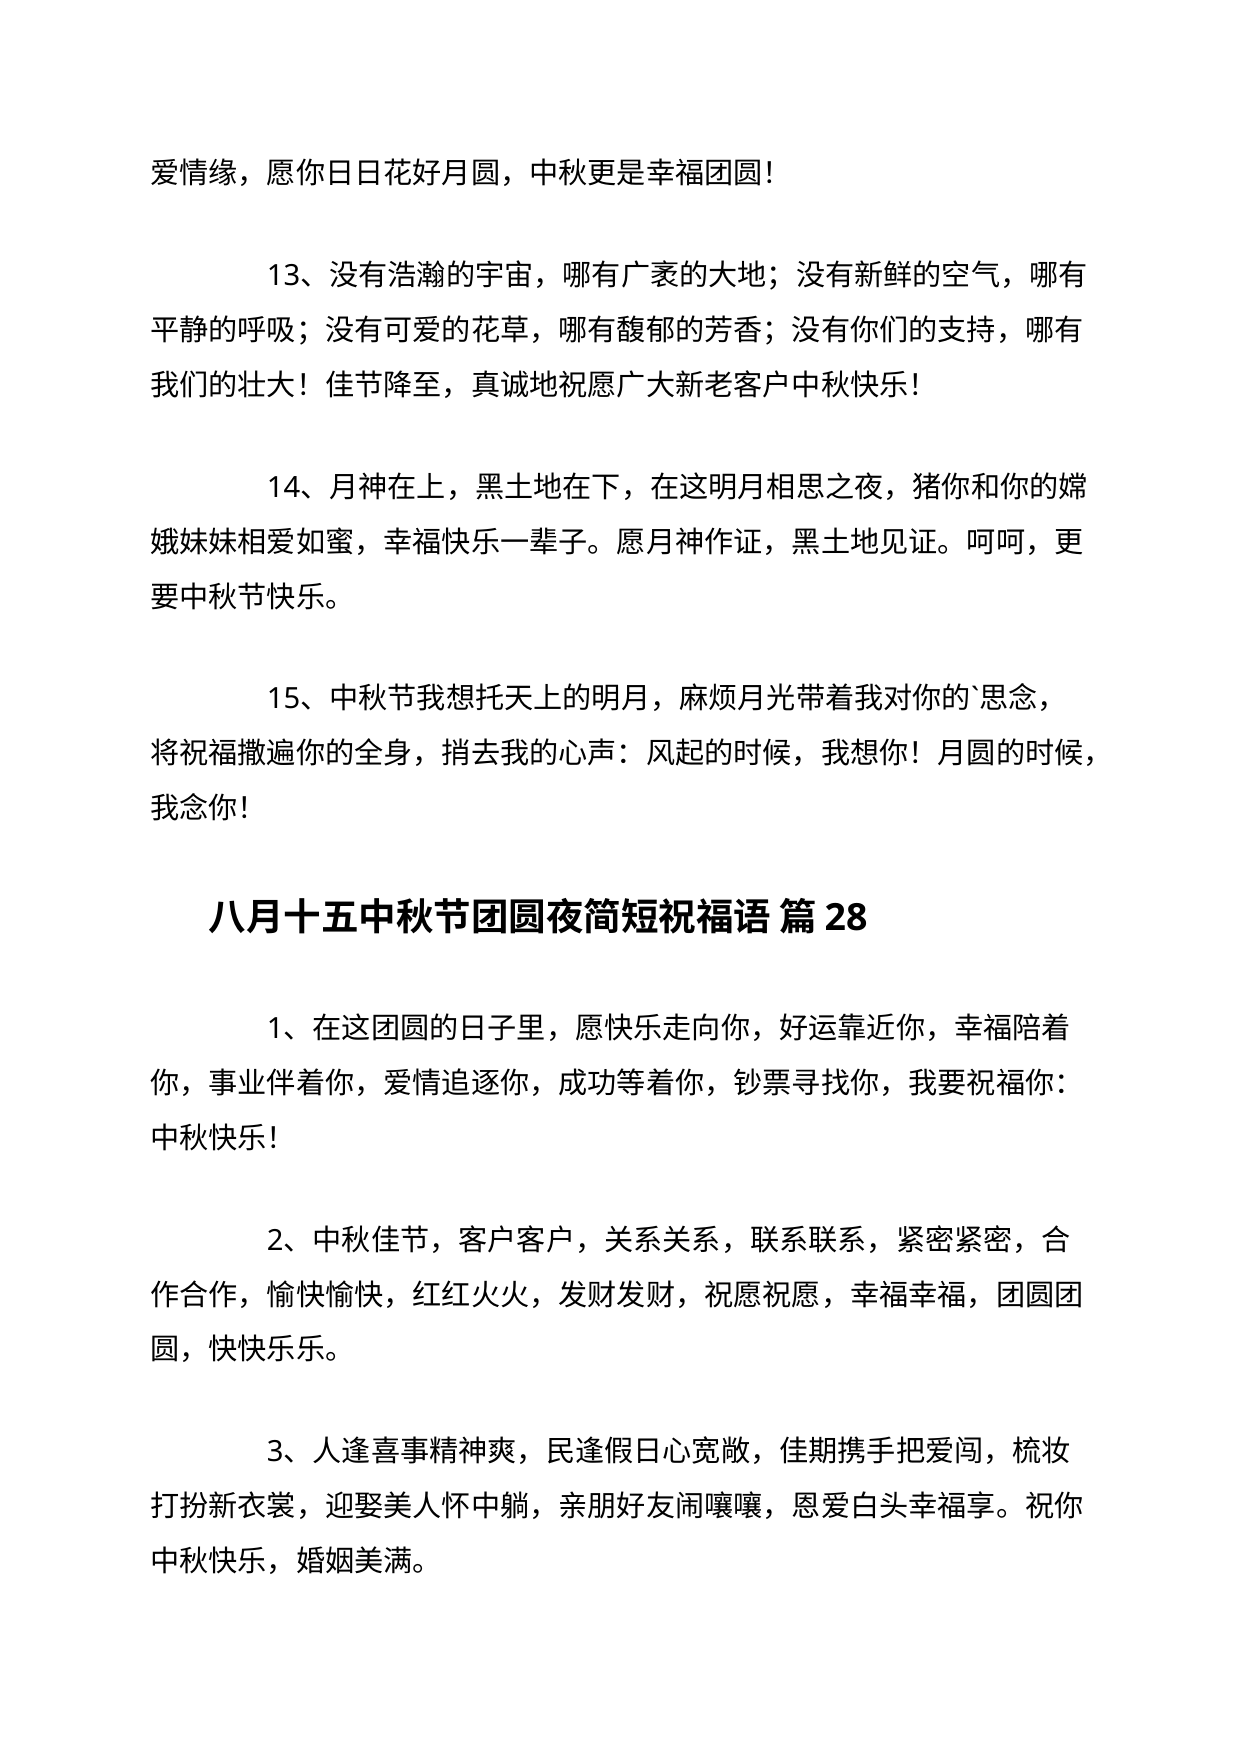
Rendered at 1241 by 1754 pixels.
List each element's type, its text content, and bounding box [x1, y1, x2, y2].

text 13、没有浩瀚的宇宙，哪有广袤的大地；没有新鲜的空气，哪有平静的呼吸；没有可爱的花草，哪有馥郁的芳香；没有你们的支持，哪有我们的壮大！佳节降至，真诚地祝愿广大新老客户中秋快乐！ [150, 252, 1090, 404]
text 3、人逢喜事精神爽，民逢假日心宽敞，佳期携手把爱闯，梳妆打扮新衣裳，迎娶美人怀中躺，亲朋好友闹嚷嚷，恩爱白头幸福享。祝你中秋快乐，婚姻美满。 [150, 1428, 1090, 1580]
text 1、在这团圆的日子里，愿快乐走向你，好运靠近你，幸福陪着你，事业伴着你，爱情追逐你，成功等着你，钞票寻找你，我要祝福你：中秋快乐！ [150, 1004, 1090, 1157]
text 14、月神在上，黑土地在下，在这明月相思之夜，猪你和你的嫦娥妹妹相爱如蜜，幸福快乐一辈子。愿月神作证，黑土地见证。呵呵，更要中秋节快乐。 [150, 463, 1090, 616]
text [150, 150, 1090, 192]
text 八月十五中秋节团圆夜简短祝福语 篇28 [150, 887, 1090, 941]
text 2、中秋佳节，客户客户，关系关系，联系联系，紧密紧密，合作合作，愉快愉快，红红火火，发财发财，祝愿祝愿，幸福幸福，团圆团圆，快快乐乐。 [150, 1216, 1090, 1368]
text 15、中秋节我想托天上的明月，麻烦月光带着我对你的`思念，将祝福撒遍你的全身，捎去我的心声：风起的时候，我想你！月圆的时候，我念你！ [150, 675, 1090, 827]
